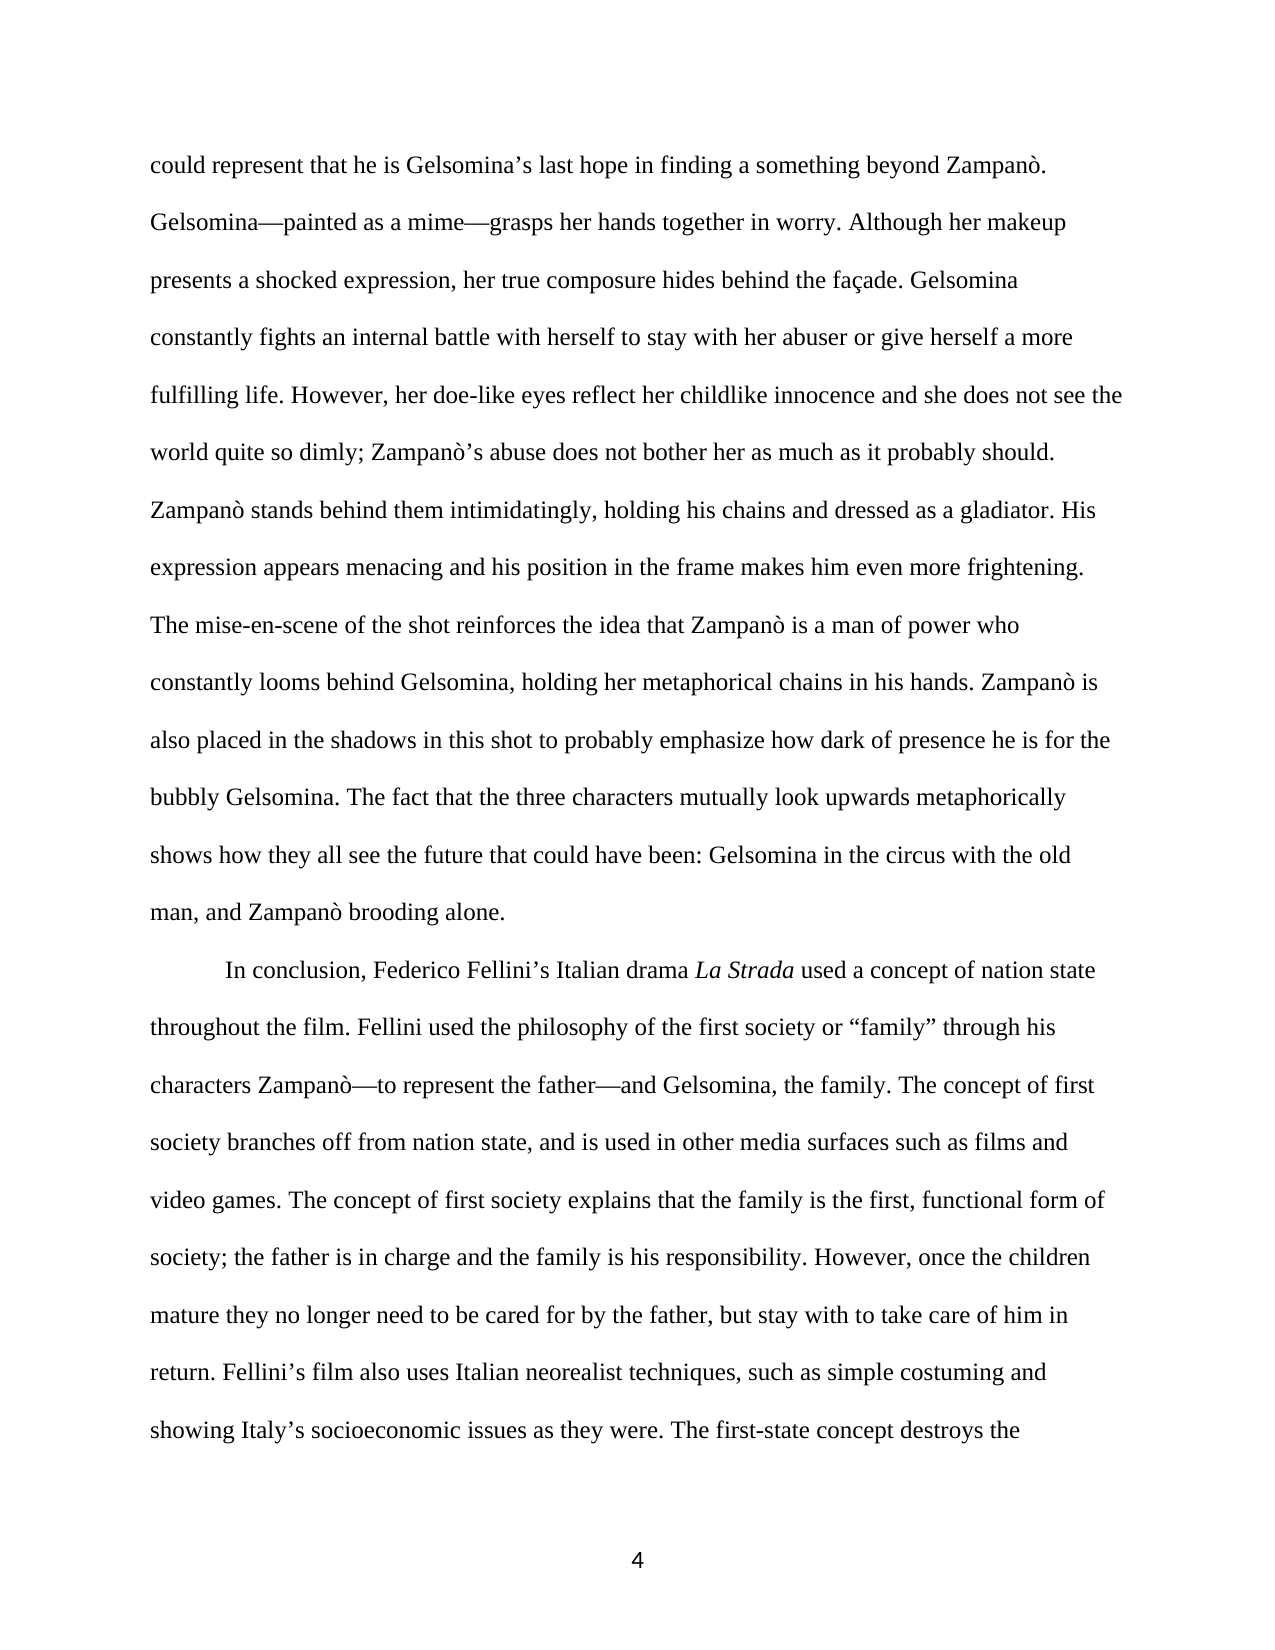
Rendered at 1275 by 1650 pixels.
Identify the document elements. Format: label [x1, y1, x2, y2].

text [150, 150, 1125, 926]
text [150, 955, 1125, 1444]
